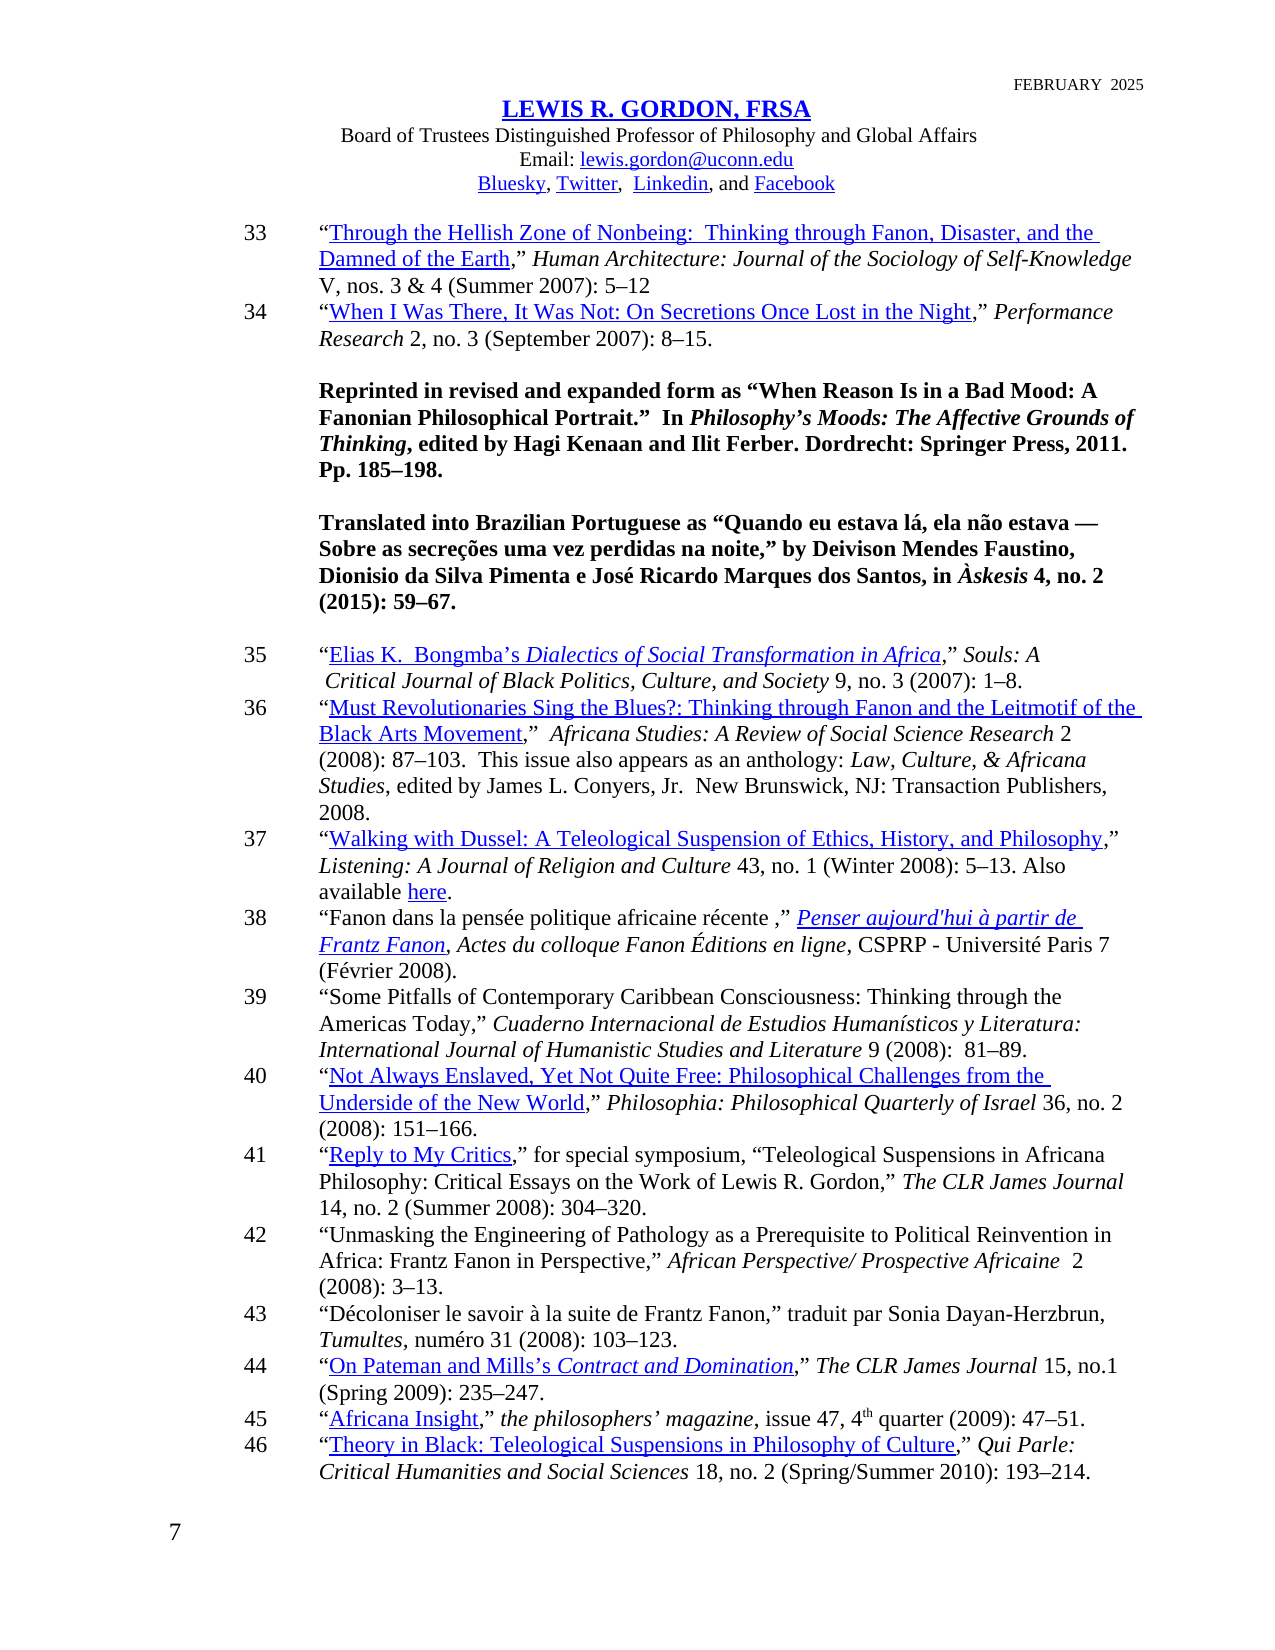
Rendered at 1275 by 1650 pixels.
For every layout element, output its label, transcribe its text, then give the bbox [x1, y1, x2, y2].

text 46 “Theory in Black: Teleological Suspensions in Philosophy of Culture,” Qui Parle: Critical Humanities and Social Sciences 18, no. 2 (Spring/Summer 2010): 193–214. [169, 1431, 1144, 1484]
text 40 “Not Always Enslaved, Yet Not Quite Free: Philosophical Challenges from the Underside of the New World,” Philosophia: Philosophical Quarterly of Israel 36, no. 2 (2008): 151–166. [244, 1062, 1144, 1142]
subtitle Translated into Brazilian Portuguese as “Quando eu estava lá, ela não estava — Sobre as secreções uma vez perdidas na noite,” by Deivison Mendes Faustino, Dionisio da Silva Pimenta e José Ricardo Marques dos Santos, in Àskesis 4, no. 2 (2015): 59–67. [319, 509, 1144, 614]
text Critical Journal of Black Politics, Culture, and Society 9, no. 3 (2007): 1–8. [244, 667, 1144, 693]
list “Elias K. Bongmba’s Dialectics of Social Transformation in Africa,” Souls: A [244, 641, 1144, 667]
text 39 “Some Pitfalls of Contemporary Caribbean Consciousness: Thinking through the Americas Today,” Cuaderno Internacional de Estudios Humanísticos y Literatura: International Journal of Humanistic Studies and Literature 9 (2008): 81–89. [244, 983, 1144, 1062]
text 43 “Décoloniser le savoir à la suite de Frantz Fanon,” traduit par Sonia Dayan-Herzbrun, Tumultes, numéro 31 (2008): 103–123. [244, 1300, 1144, 1352]
text 37 “Walking with Dussel: A Teleological Suspension of Ethics, History, and Philosophy,” Listening: A Journal of Religion and Culture 43, no. 1 (Winter 2008): 5–13. Also available here. [244, 825, 1144, 904]
text 38 “Fanon dans la pensée politique africaine récente ,” Penser aujourd'hui à partir de Frantz Fanon, Actes du colloque Fanon Éditions en ligne, CSPRP - Université Paris 7 (Février 2008). [244, 904, 1144, 983]
text 36 “Must Revolutionaries Sing the Blues?: Thinking through Fanon and the Leitmotif of the Black Arts Movement,” Africana Studies: A Review of Social Science Research 2 (2008): 87–103. This issue also appears as an anthology: Law, Culture, & Africana Studies, edited by James L. Conyers, Jr. New Brunswick, NJ: Transaction Publishers, 2008. [244, 693, 1144, 825]
text 42 “Unmasking the Engineering of Pathology as a Prerequisite to Political Reinvention in Africa: Frantz Fanon in Perspective,” African Perspective/ Prospective Africaine 2 (2008): 3–13. [244, 1221, 1144, 1300]
text 44 “On Pateman and Mills’s Contract and Domination,” The CLR James Journal 15, no.1 (Spring 2009): 235–247. [244, 1352, 1144, 1405]
text Reprinted in revised and expanded form as “When Reason Is in a Bad Mood: A Fanonian Philosophical Portrait.” In Philosophy’s Moods: The Affective Grounds of Thinking, edited by Hagi Kenaan and Ilit Ferber. Dordrecht: Springer Press, 2011. Pp. 185–198. [169, 377, 1144, 483]
text 34 “When I Was There, It Was Not: On Secretions Once Lost in the Night,” Performance Research 2, no. 3 (September 2007): 8–15. [244, 298, 1144, 351]
text 41 “Reply to My Critics,” for special symposium, “Teleological Suspensions in Africana Philosophy: Critical Essays on the Work of Lewis R. Gordon,” The CLR James Journal 14, no. 2 (Summer 2008): 304–320. [244, 1142, 1144, 1221]
text 45 “Africana Insight,” the philosophers’ magazine, issue 47, 4th quarter (2009): 47–51. [169, 1405, 1144, 1431]
text 33 “Through the Hellish Zone of Nonbeing: Thinking through Fanon, Disaster, and the Damned of the Earth,” Human Architecture: Journal of the Sociology of Self-Knowledge V, nos. 3 & 4 (Summer 2007): 5–12 [244, 219, 1144, 298]
